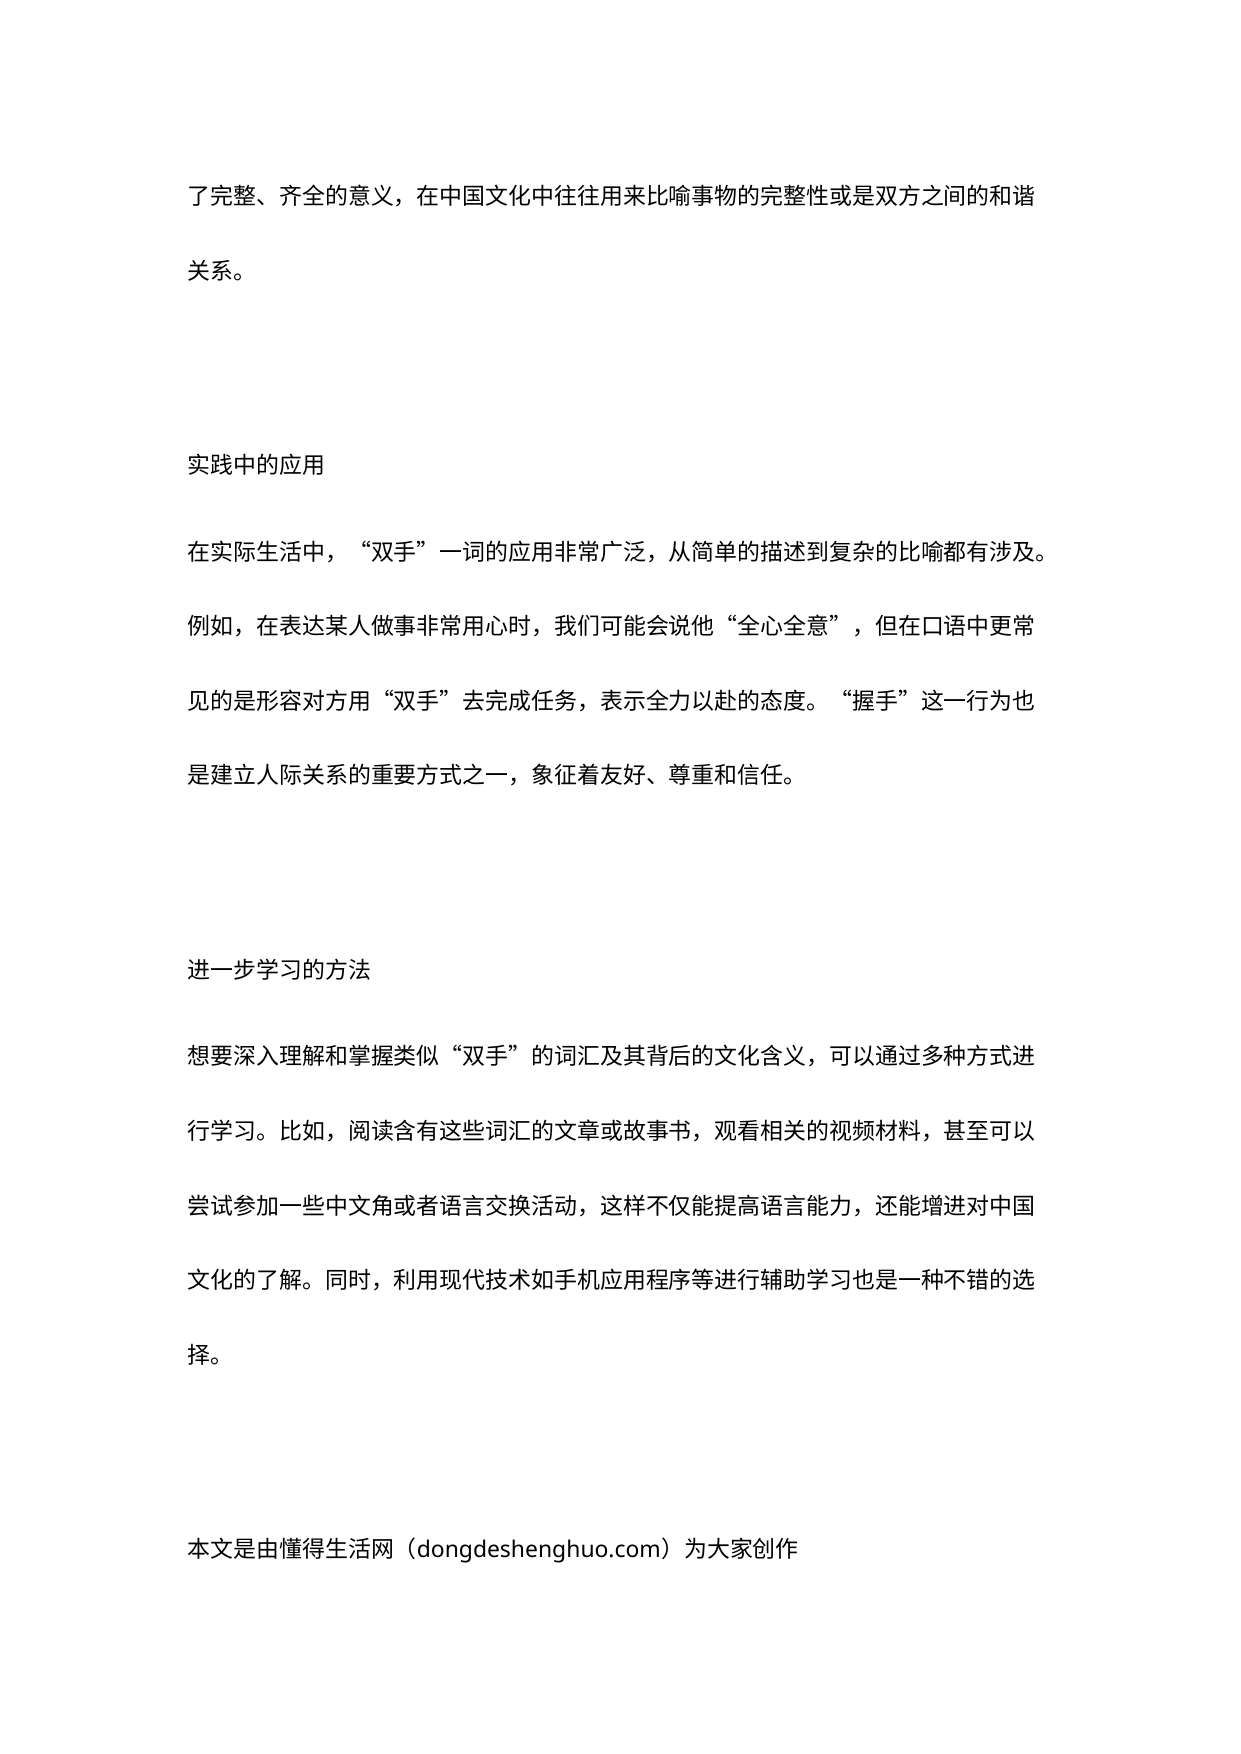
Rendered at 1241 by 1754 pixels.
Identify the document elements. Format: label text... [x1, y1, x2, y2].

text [187, 162, 1053, 302]
text 实践中的应用 [187, 431, 1053, 496]
text 本文是由懂得生活网（dongdeshenghuo.com）为大家创作 [187, 1515, 1053, 1580]
text 在实际生活中，“双手”一词的应用非常广泛，从简单的描述到复杂的比喻都有涉及。例如，在表达某人做事非常用心时，我们可能会说他“全心全意”，但在口语中更常见的是形容对方用“双手”去完成任务，表示全力以赴的态度。“握手”这一行为也是建立人际关系的重要方式之一，象征着友好、尊重和信任。 [187, 517, 1053, 807]
text 进一步学习的方法 [187, 936, 1053, 1001]
text 想要深入理解和掌握类似“双手”的词汇及其背后的文化含义，可以通过多种方式进行学习。比如，阅读含有这些词汇的文章或故事书，观看相关的视频材料，甚至可以尝试参加一些中文角或者语言交换活动，这样不仅能提高语言能力，还能增进对中国文化的了解。同时，利用现代技术如手机应用程序等进行辅助学习也是一种不错的选择。 [187, 1022, 1053, 1386]
